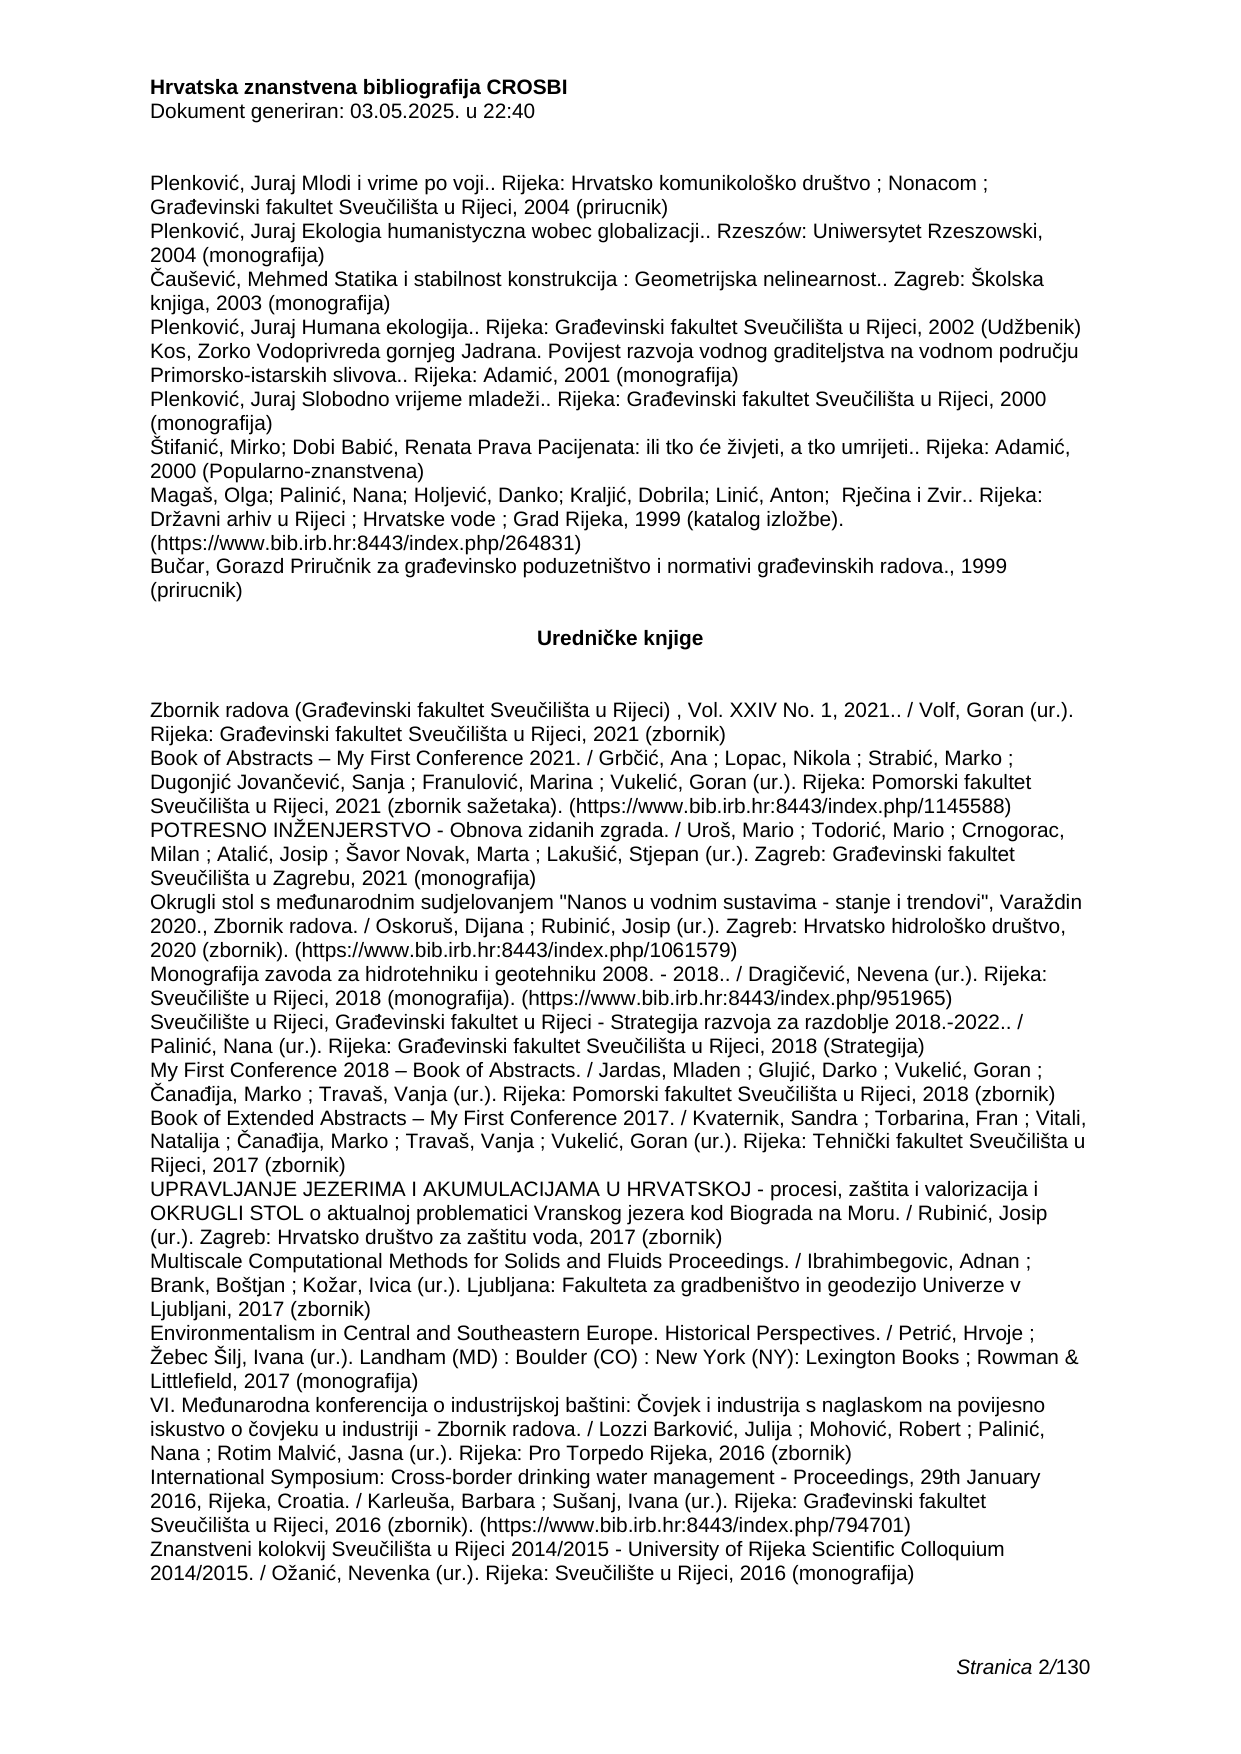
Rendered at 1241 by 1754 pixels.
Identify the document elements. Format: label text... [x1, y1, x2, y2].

text Kos, Zorko [150, 339, 1090, 387]
text My First Conference 2018 – Book of Abstracts. / Jardas, Mladen ; Glujić, Darko ; Vukelić, Goran ; Čanađija, Marko ; Travaš, Vanja (ur.). Rijeka: Pomorski fakultet Sveučilišta u Rijeci, 2018 (zbornik) [150, 1057, 1090, 1105]
text Štifanić, Mirko; Dobi Babić, Renata [150, 434, 1090, 482]
text Okrugli stol s međunarodnim sudjelovanjem "Nanos u vodnim sustavima - stanje i trendovi", Varaždin 2020., Zbornik radova. / Oskoruš, Dijana ; Rubinić, Josip (ur.). Zagreb: Hrvatsko hidrološko društvo, 2020 (zbornik). (https://www.bib.irb.hr:8443/index.php/1061579) [150, 890, 1090, 962]
text Magaš, Olga; Palinić, Nana; Holjević, Danko; Kraljić, Dobrila; Linić, Anton; [150, 482, 1090, 554]
text Multiscale Computational Methods for Solids and Fluids Proceedings. / Ibrahimbegovic, Adnan ; Brank, Boštjan ; Kožar, Ivica (ur.). Ljubljana: Fakulteta za gradbeništvo in geodezijo Univerze v Ljubljani, 2017 (zbornik) [150, 1249, 1090, 1321]
text Bučar, Gorazd [150, 554, 1090, 602]
text Environmentalism in Central and Southeastern Europe. Historical Perspectives. / Petrić, Hrvoje ; Žebec Šilj, Ivana (ur.). Landham (MD) : Boulder (CO) : New York (NY): Lexington Books ; Rowman & Littlefield, 2017 (monografija) [150, 1321, 1090, 1393]
text Monografija zavoda za hidrotehniku i geotehniku 2008. - 2018.. / Dragičević, Nevena (ur.). Rijeka: Sveučilište u Rijeci, 2018 (monografija). (https://www.bib.irb.hr:8443/index.php/951965) [150, 962, 1090, 1009]
text Zbornik radova (Građevinski fakultet Sveučilišta u Rijeci) , Vol. XXIV No. 1, 2021.. / Volf, Goran (ur.). Rijeka: Građevinski fakultet Sveučilišta u Rijeci, 2021 (zbornik) [150, 698, 1090, 746]
text VI. Međunarodna konferencija o industrijskoj baštini: Čovjek i industrija s naglaskom na povijesno iskustvo o čovjeku u industriji - Zbornik radova. / Lozzi Barković, Julija ; Mohović, Robert ; Palinić, Nana ; Rotim Malvić, Jasna (ur.). Rijeka: Pro Torpedo Rijeka, 2016 (zbornik) [150, 1393, 1090, 1465]
text International Symposium: Cross-border drinking water management - Proceedings, 29th January 2016, Rijeka, Croatia. / Karleuša, Barbara ; Sušanj, Ivana (ur.). Rijeka: Građevinski fakultet Sveučilišta u Rijeci, 2016 (zbornik). (https://www.bib.irb.hr:8443/index.php/794701) [150, 1465, 1090, 1537]
subtitle Uredničke knjige [150, 626, 1090, 650]
text Book of Abstracts – My First Conference 2021. / Grbčić, Ana ; Lopac, Nikola ; Strabić, Marko ; Dugonjić Jovančević, Sanja ; Franulović, Marina ; Vukelić, Goran (ur.). Rijeka: Pomorski fakultet Sveučilišta u Rijeci, 2021 (zbornik sažetaka). (https://www.bib.irb.hr:8443/index.php/1145588) [150, 746, 1090, 818]
text Plenković, Juraj [150, 387, 1090, 434]
text Book of Extended Abstracts – My First Conference 2017. / Kvaternik, Sandra ; Torbarina, Fran ; Vitali, Natalija ; Čanađija, Marko ; Travaš, Vanja ; Vukelić, Goran (ur.). Rijeka: Tehnički fakultet Sveučilišta u Rijeci, 2017 (zbornik) [150, 1105, 1090, 1177]
text Plenković, Juraj [150, 171, 1090, 219]
text Sveučilište u Rijeci, Građevinski fakultet u Rijeci - Strategija razvoja za razdoblje 2018.-2022.. / Palinić, Nana (ur.). Rijeka: Građevinski fakultet Sveučilišta u Rijeci, 2018 (Strategija) [150, 1009, 1090, 1057]
text Plenković, Juraj [150, 219, 1090, 267]
text POTRESNO INŽENJERSTVO - Obnova zidanih zgrada. / Uroš, Mario ; Todorić, Mario ; Crnogorac, Milan ; Atalić, Josip ; Šavor Novak, Marta ; Lakušić, Stjepan (ur.). Zagreb: Građevinski fakultet Sveučilišta u Zagrebu, 2021 (monografija) [150, 818, 1090, 890]
text UPRAVLJANJE JEZERIMA I AKUMULACIJAMA U HRVATSKOJ - procesi, zaštita i valorizacija i OKRUGLI STOL o aktualnoj problematici Vranskog jezera kod Biograda na Moru. / Rubinić, Josip (ur.). Zagreb: Hrvatsko društvo za zaštitu voda, 2017 (zbornik) [150, 1177, 1090, 1249]
text Čaušević, Mehmed [150, 267, 1090, 315]
text Plenković, Juraj [150, 315, 1090, 339]
text Znanstveni kolokvij Sveučilišta u Rijeci 2014/2015 - University of Rijeka Scientific Colloquium 2014/2015. / Ožanić, Nevenka (ur.). Rijeka: Sveučilište u Rijeci, 2016 (monografija) [150, 1537, 1090, 1584]
